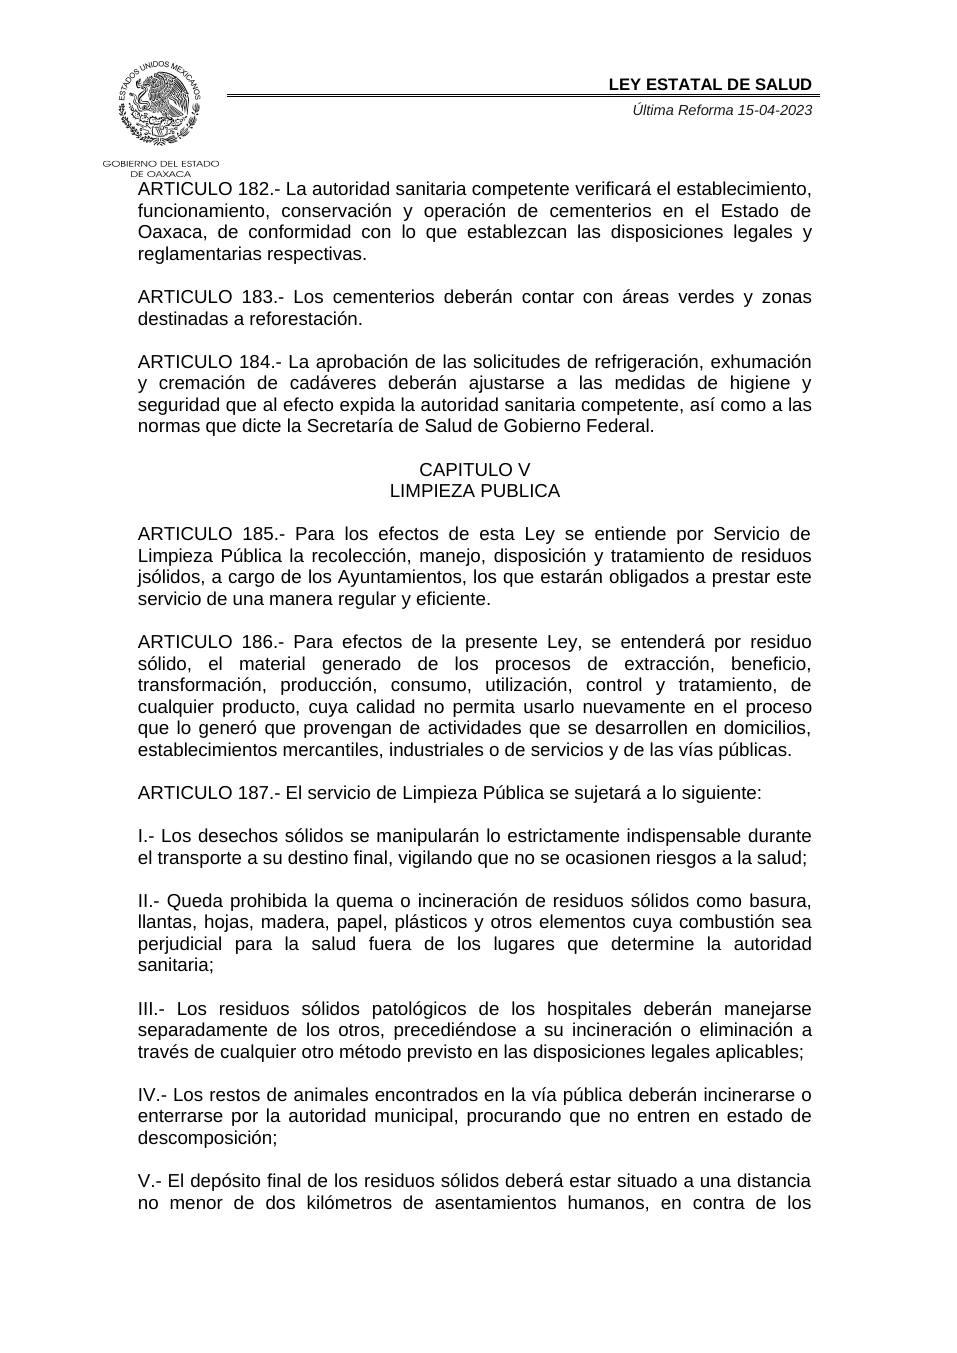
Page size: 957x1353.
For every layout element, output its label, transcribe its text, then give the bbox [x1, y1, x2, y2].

text III.- Los residuos sólidos patológicos de los hospitales deberán manejarse separadamente de los otros, precediéndose a su incineración o eliminación a través de cualquier otro método previsto en las disposiciones legales aplicables; [138, 997, 812, 1062]
text ARTICULO 186.- Para efectos de la presente Ley, se entenderá por residuo sólido, el material generado de los procesos de extracción, beneficio, transformación, producción, consumo, utilización, control y tratamiento, de cualquier producto, cuya calidad no permita usarlo nuevamente en el proceso que lo generó que provengan de actividades que se desarrollen en domicilios, establecimientos mercantiles, industriales o de servicios y de las vías públicas. [138, 631, 812, 760]
text II.- Queda prohibida la quema o incineración de residuos sólidos como basura, llantas, hojas, madera, papel, plásticos y otros elementos cuya combustión sea perjudicial para la salud fuera de los lugares que determine la autoridad sanitaria; [138, 889, 812, 976]
text ARTICULO 187.- El servicio de Limpieza Pública se sujetará a lo siguiente: [138, 782, 812, 803]
text ARTICULO 184.- La aprobación de las solicitudes de refrigeración, exhumación y cremación de cadáveres deberán ajustarse a las medidas de higiene y seguridad que al efecto expida la autoridad sanitaria competente, así como a las normas que dicte la Secretaría de Salud de Gobierno Federal. [138, 351, 812, 437]
picture [100, 59, 222, 180]
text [138, 1170, 812, 1213]
text CAPITULO V [138, 458, 812, 480]
text ARTICULO 182.- La autoridad sanitaria competente verificará el establecimiento, funcionamiento, conservación y operación de cementerios en el Estado de Oaxaca, de conformidad con lo que establezcan las disposiciones legales y reglamentarias respectivas. [138, 178, 812, 264]
text ARTICULO 183.- Los cementerios deberán contar con áreas verdes y zonas destinadas a reforestación. [138, 286, 812, 329]
text IV.- Los restos de animales encontrados en la vía pública deberán incinerarse o enterrarse por la autoridad municipal, procurando que no entren en estado de descomposición; [138, 1084, 812, 1148]
text I.- Los desechos sólidos se manipularán lo estrictamente indispensable durante el transporte a su destino final, vigilando que no se ocasionen riesgos a la salud; [138, 825, 812, 868]
text LIMPIEZA PUBLICA [138, 480, 812, 501]
text ARTICULO 185.- Para los efectos de esta Ley se entiende por Servicio de Limpieza Pública la recolección, manejo, disposición y tratamiento de residuos jsólidos, a cargo de los Ayuntamientos, los que estarán obligados a prestar este servicio de una manera regular y eficiente. [138, 523, 812, 609]
